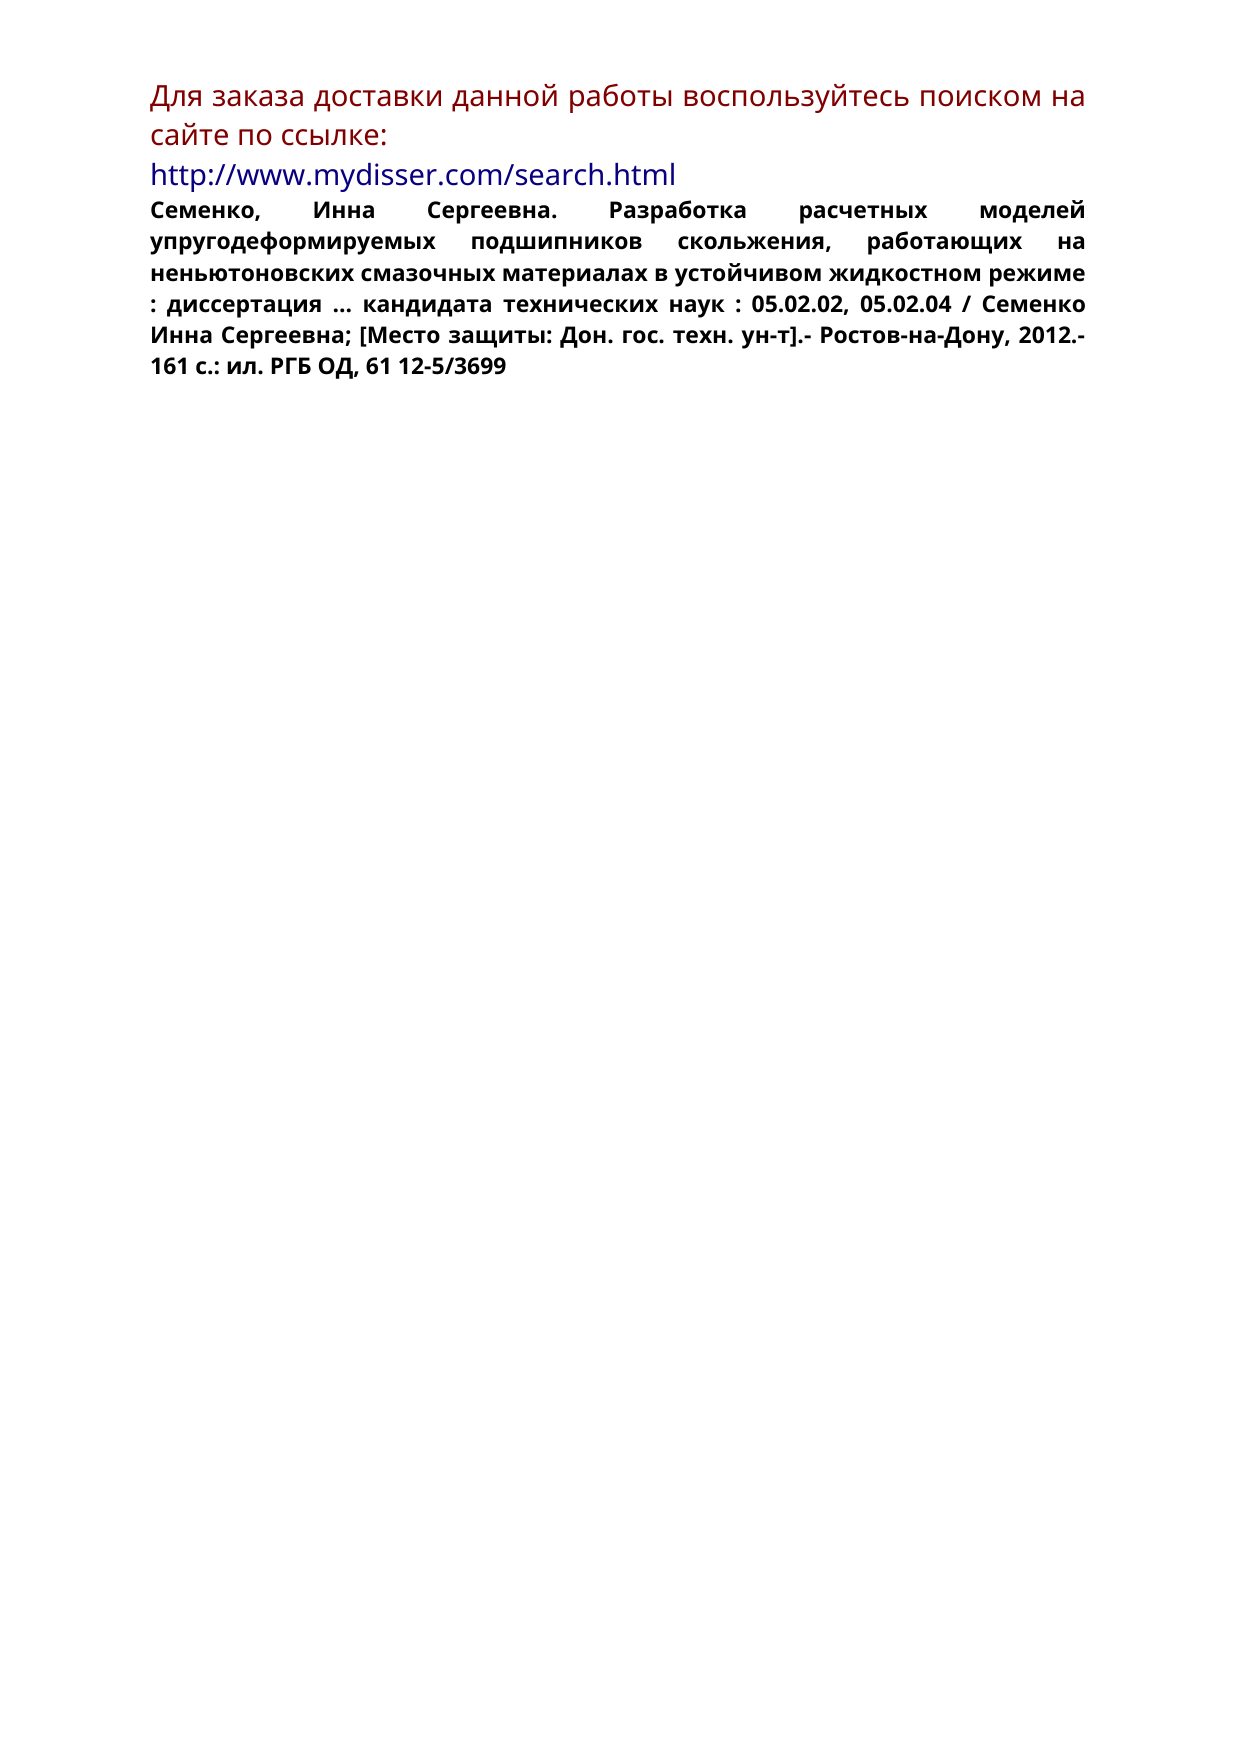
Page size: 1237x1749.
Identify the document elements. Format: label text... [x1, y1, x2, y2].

text Семенко, Инна Сергеевна. Разработка расчетных моделей упругодеформируемых подшипников скольжения, работающих на неньютоновских смазочных материалах в устойчивом жидкостном режиме : диссертация ... кандидата технических наук : 05.02.02, 05.02.04 / Семенко Инна Сергеевна; [Место защиты: Дон. гос. техн. ун-т].- Ростов-на-Дону, 2012.- 161 с.: ил. РГБ ОД, 61 12-5/3699 [150, 194, 1086, 382]
